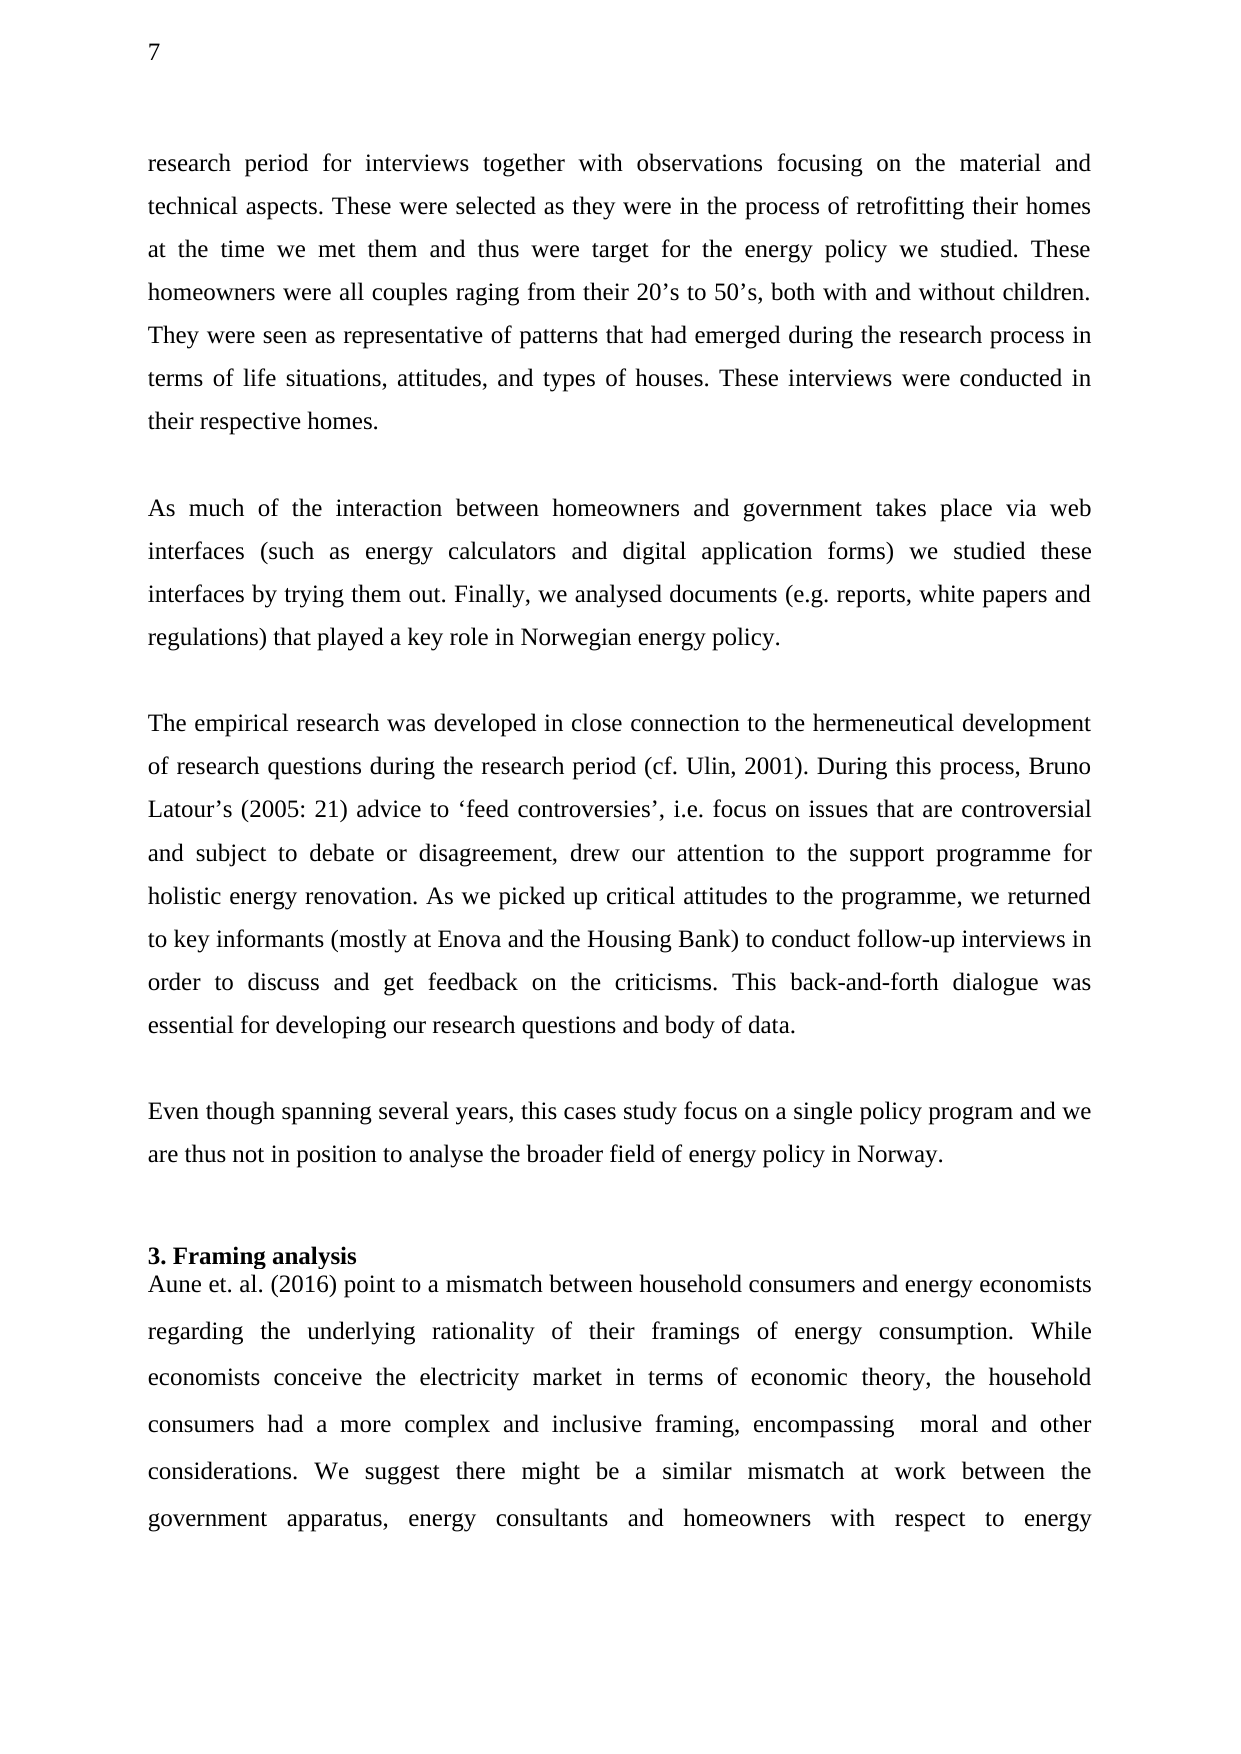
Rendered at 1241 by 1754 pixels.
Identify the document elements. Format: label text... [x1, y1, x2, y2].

subtitle 3. Framing analysis [148, 1247, 1093, 1269]
text Even though spanning several years, this cases study focus on a single policy program and we are thus not in position to analyse the broader field of energy policy in Norway. [148, 1096, 1093, 1168]
text As much of the interaction between homeowners and government takes place via web interfaces (such as energy calculators and digital application forms) we studied these interfaces by trying them out. Finally, we analysed documents (e.g. reports, white papers and regulations) that played a key role in Norwegian energy policy. [148, 493, 1093, 651]
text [148, 148, 1093, 435]
text The empirical research was developed in close connection to the hermeneutical development of research questions during the research period (cf. Ulin, 2001). During this process, Bruno Latour’s (2005: 21) advice to ‘feed controversies’, i.e. focus on issues that are controversial and subject to debate or disagreement, drew our attention to the support programme for holistic energy renovation. As we picked up critical attitudes to the programme, we returned to key informants (mostly at Enova and the Housing Bank) to conduct follow-up interviews in order to discuss and get feedback on the criticisms. This back-and-forth dialogue was essential for developing our research questions and body of data. [148, 708, 1093, 1039]
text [148, 1269, 1093, 1532]
